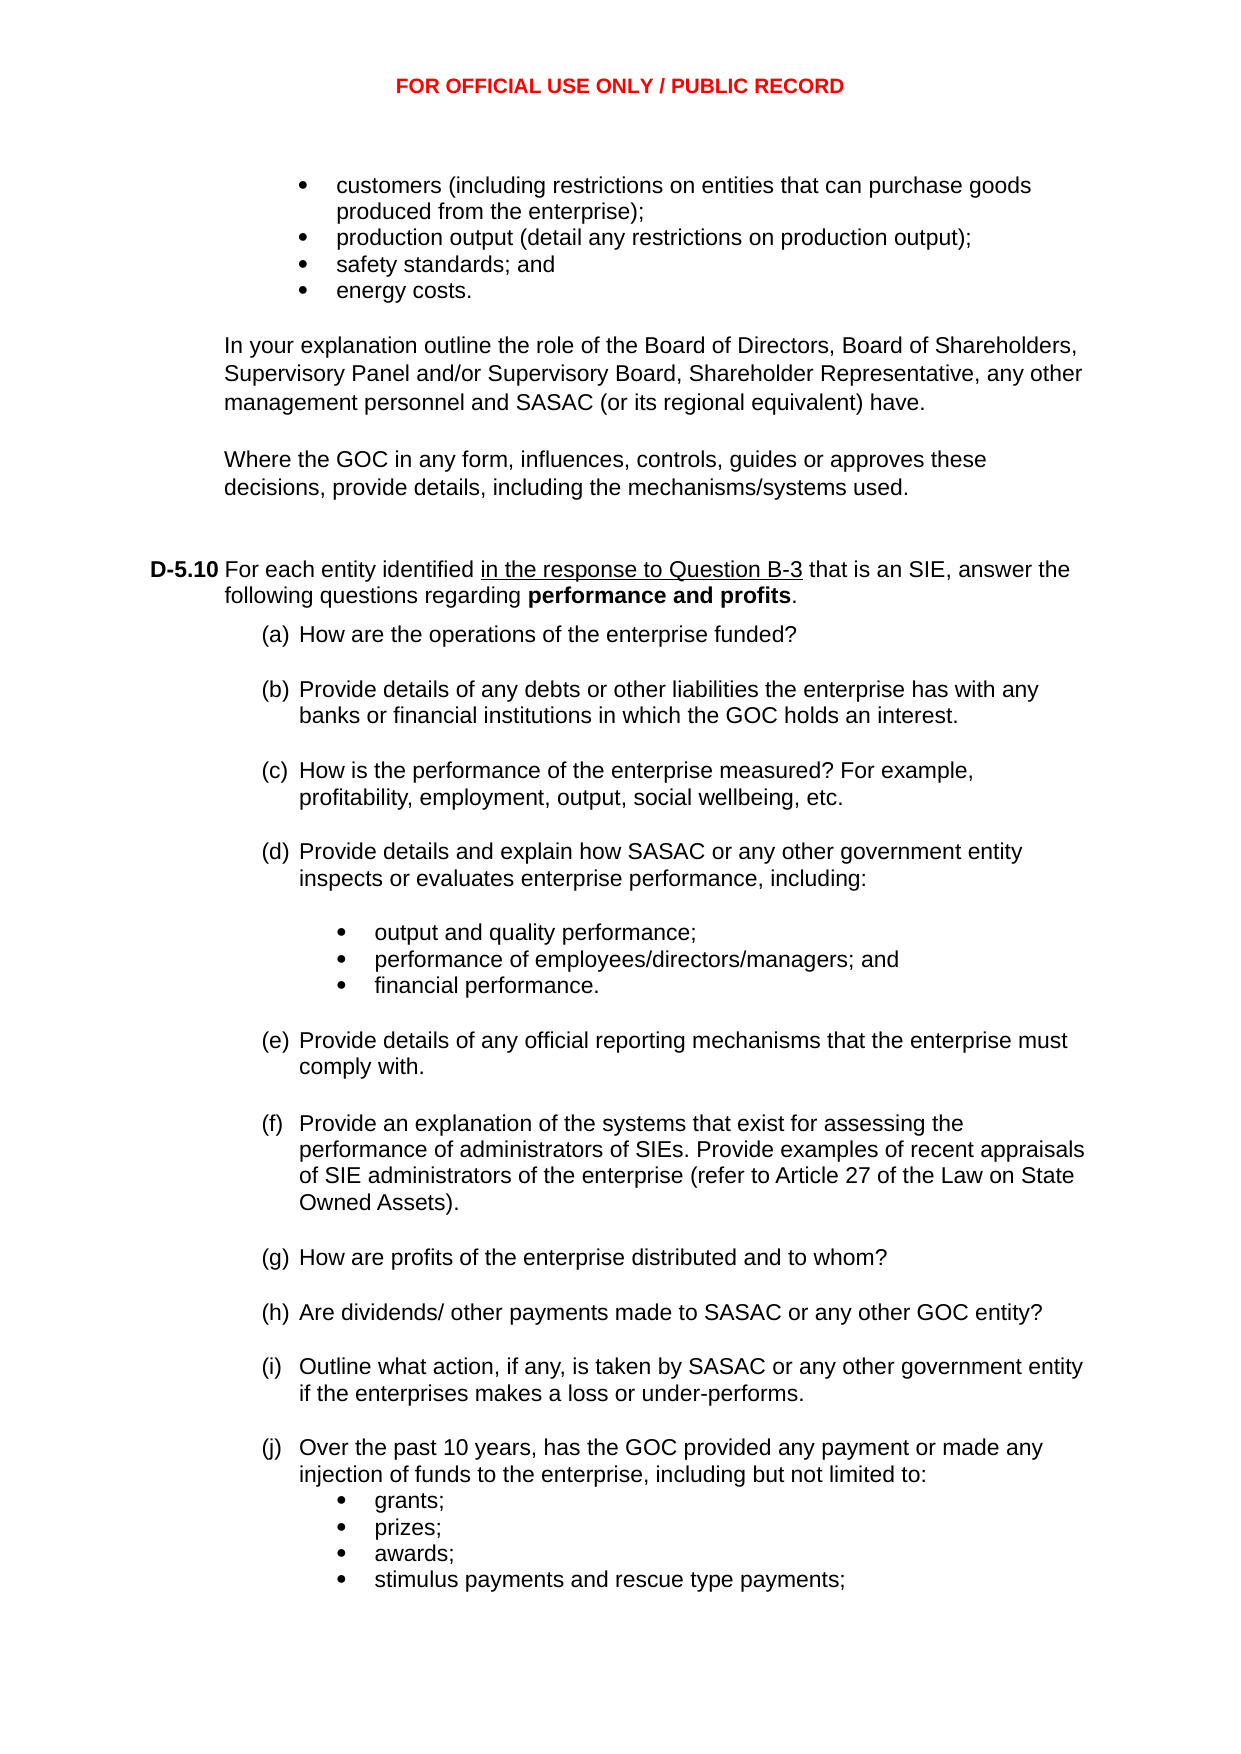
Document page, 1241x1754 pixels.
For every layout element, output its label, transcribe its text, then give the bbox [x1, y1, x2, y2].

text In your explanation outline the role of the Board of Directors, Board of Shareholders, Supervisory Panel and/or Supervisory Board, Shareholder Representative, any other management personnel and SASAC (or its regional equivalent) have. Where the GOC in any form, influences, controls, guides or approves these decisions, provide details, including the mechanisms/systems used. [224, 332, 1090, 500]
list grants; [337, 1487, 1090, 1513]
list Outline what action, if any, is taken by SASAC or any other government entity if the enterprises makes a loss or under-performs. [261, 1353, 1090, 1406]
list How are profits of the enterprise distributed and to whom? [261, 1244, 1090, 1270]
subtitle For each entity identified in the response to Question B-3 that is an SIE, answer the following questions regarding performance and profits. [150, 556, 1090, 609]
list Over the past 10 years, has the GOC provided any payment or made any injection of funds to the enterprise, including but not limited to: [261, 1434, 1090, 1487]
list prizes; [337, 1513, 1090, 1540]
list How are the operations of the enterprise funded? [261, 621, 1090, 647]
list How is the performance of the enterprise measured? For example, profitability, employment, output, social wellbeing, etc. [261, 757, 1090, 810]
list Are dividends/ other payments made to SASAC or any other GOC entity? [261, 1298, 1090, 1325]
list output and quality performance; [337, 919, 1090, 946]
list awards; [337, 1540, 1090, 1566]
list energy costs. [299, 277, 1090, 303]
list financial performance. [337, 972, 1090, 998]
list Provide details of any official reporting mechanisms that the enterprise must comply with. [261, 1027, 1090, 1079]
list stimulus payments and rescue type payments; [337, 1566, 1090, 1592]
list safety standards; and [299, 251, 1090, 277]
list customers (including restrictions on entities that can purchase goods produced from the enterprise); [299, 172, 1090, 224]
list Provide details of any debts or other liabilities the enterprise has with any banks or financial institutions in which the GOC holds an interest. [261, 676, 1090, 729]
list Provide an explanation of the systems that exist for assessing the performance of administrators of SIEs. Provide examples of recent appraisals of SIE administrators of the enterprise (refer to Article 27 of the Law on State Owned Assets). [261, 1110, 1090, 1215]
list production output (detail any restrictions on production output); [299, 224, 1090, 251]
list Provide details and explain how SASAC or any other government entity inspects or evaluates enterprise performance, including: [261, 838, 1090, 891]
list performance of employees/directors/managers; and [337, 946, 1090, 972]
